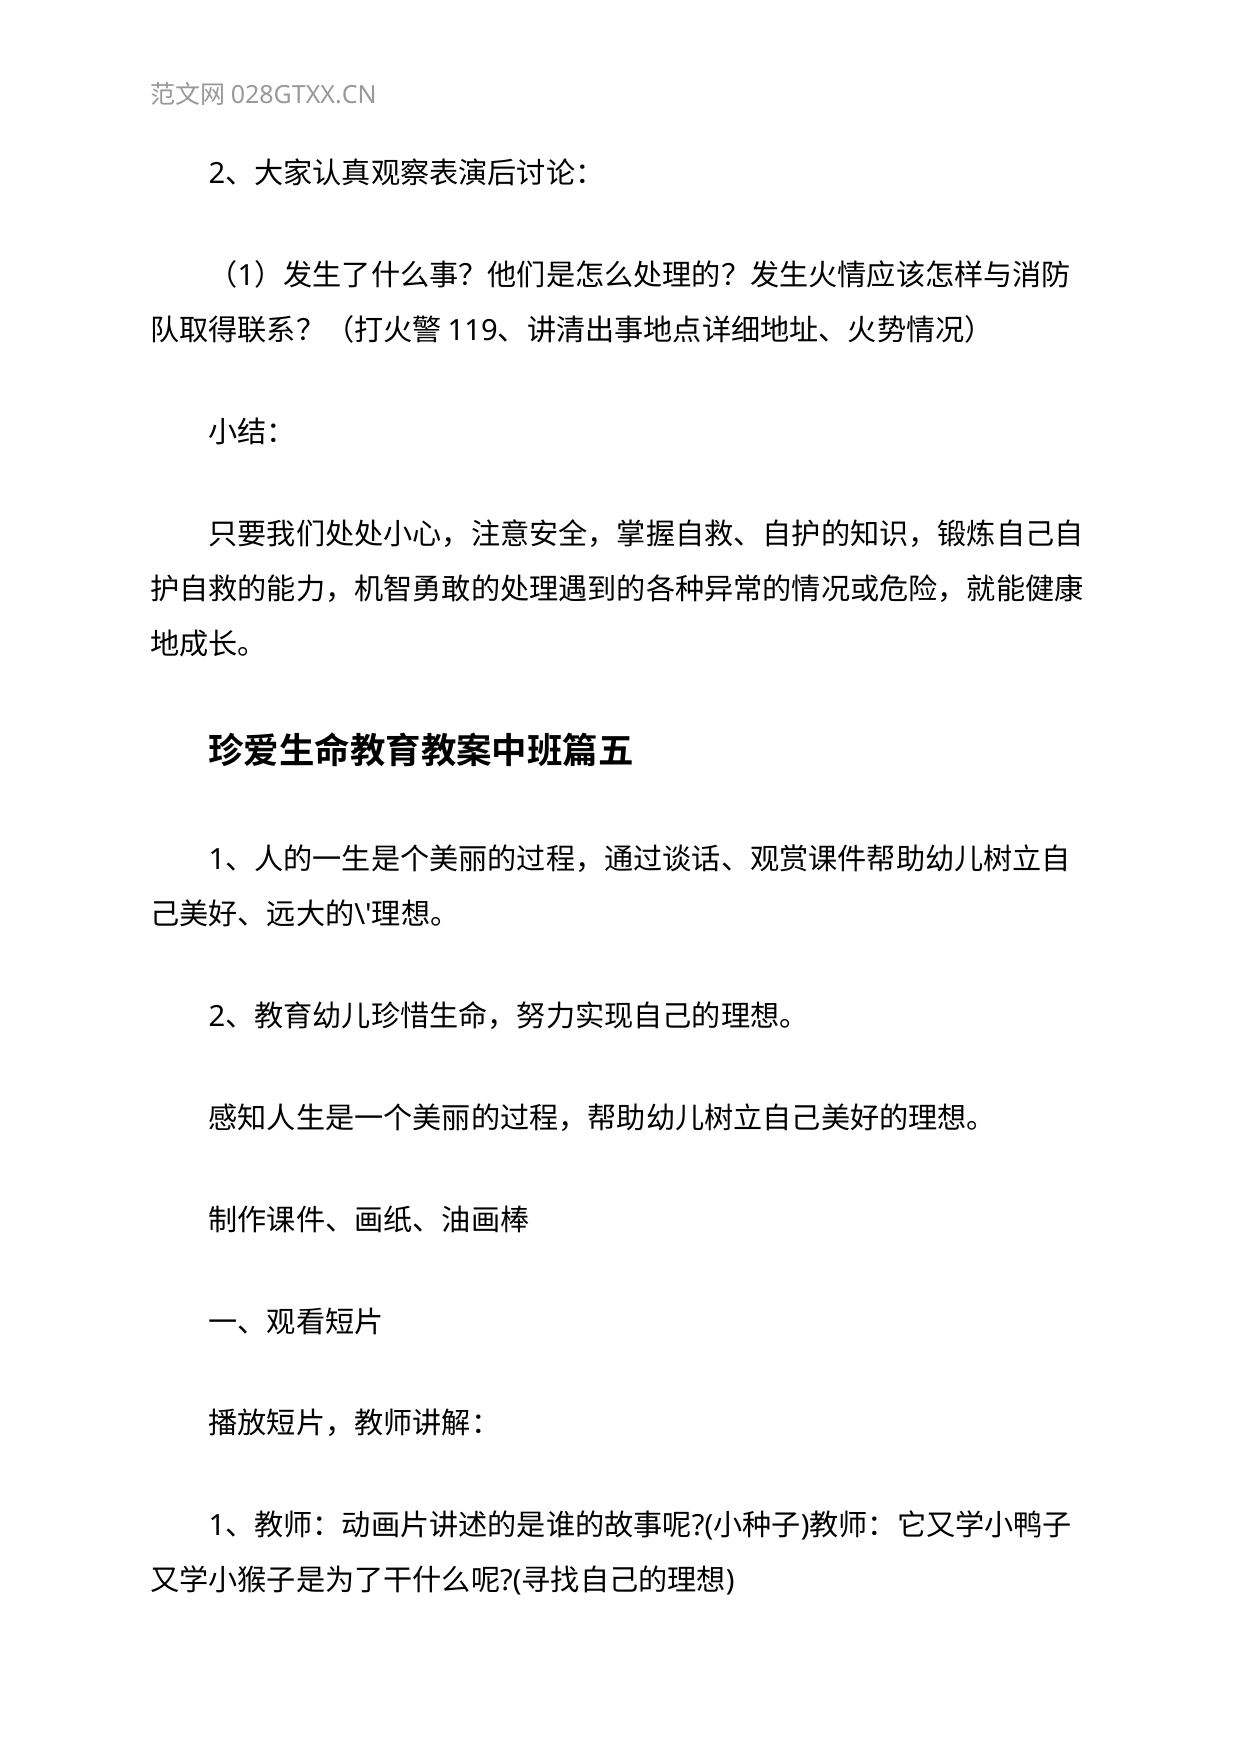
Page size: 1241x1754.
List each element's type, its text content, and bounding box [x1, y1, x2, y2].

text 只要我们处处小心，注意安全，掌握自救、自护的知识，锻炼自己自护自救的能力，机智勇敢的处理遇到的各种异常的情况或危险，就能健康地成长。 [150, 511, 1090, 663]
text 珍爱生命教育教案中班篇五 [150, 722, 1090, 773]
text 小结： [150, 409, 1090, 451]
text 1、教师：动画片讲述的是谁的故事呢?(小种子)教师：它又学小鸭子又学小猴子是为了干什么呢?(寻找自己的理想) [150, 1502, 1090, 1599]
text 一、观看短片 [150, 1298, 1090, 1341]
text 制作课件、画纸、油画棒 [150, 1196, 1090, 1239]
text 2、教育幼儿珍惜生命，努力实现自己的理想。 [150, 993, 1090, 1035]
text 感知人生是一个美丽的过程，帮助幼儿树立自己美好的理想。 [150, 1095, 1090, 1137]
text 2、大家认真观察表演后讨论： [150, 150, 1090, 192]
text （1）发生了什么事？他们是怎么处理的？发生火情应该怎样与消防队取得联系？（打火警119、讲清出事地点详细地址、火势情况） [150, 252, 1090, 349]
text 1、人的一生是个美丽的过程，通过谈话、观赏课件帮助幼儿树立自己美好、远大的\'理想。 [150, 836, 1090, 933]
text 播放短片，教师讲解： [150, 1400, 1090, 1442]
